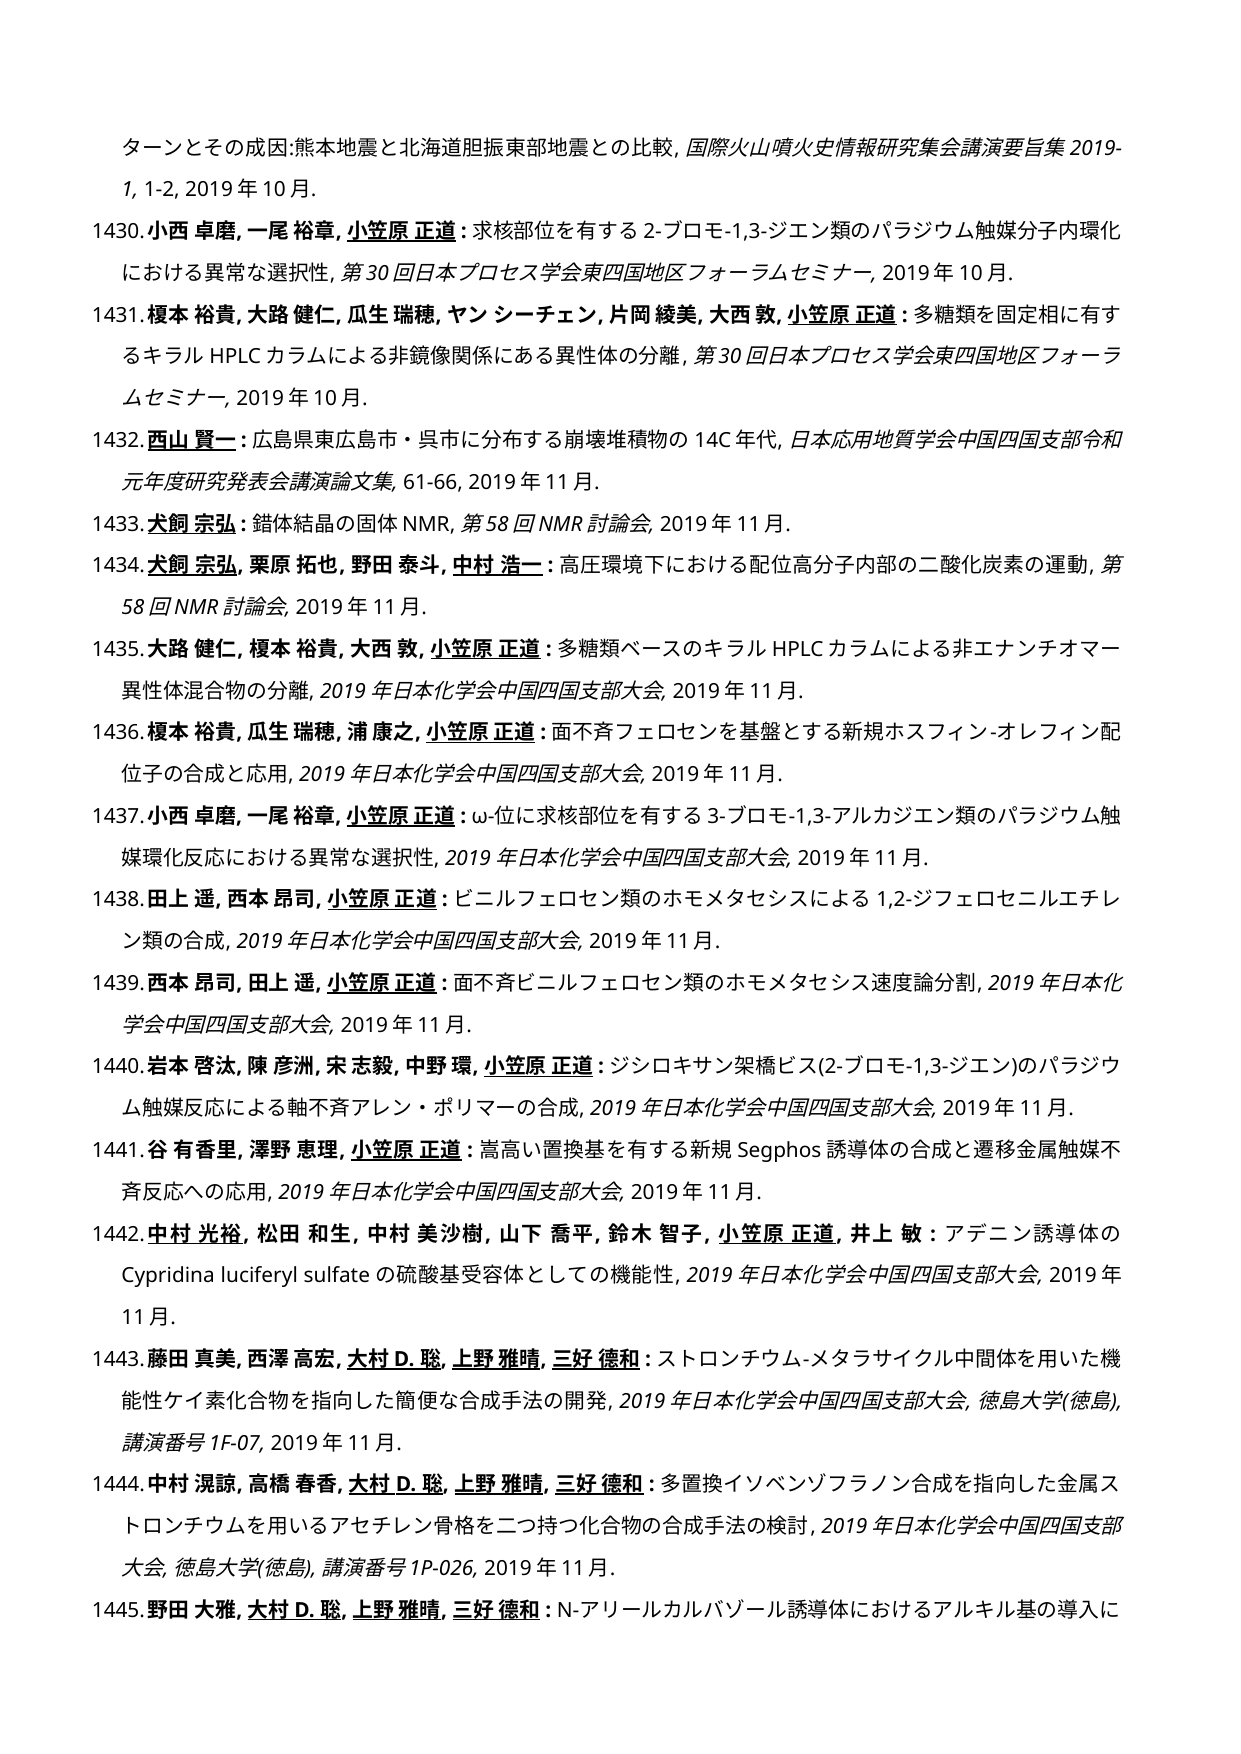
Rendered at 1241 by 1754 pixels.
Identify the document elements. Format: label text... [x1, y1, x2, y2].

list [92, 1587, 1122, 1629]
list 西本 昂司, 田上 遥, 小笠原 正道 : 面不斉ビニルフェロセン類のホモメタセシス速度論分割, 2019年日本化学会中国四国支部大会, 2019年11月. [92, 961, 1122, 1044]
list 犬飼 宗弘 : 錯体結晶の固体NMR, 第58回 NMR討論会, 2019年11月. [92, 501, 1122, 543]
list 犬飼 宗弘, 栗原 拓也, 野田 泰斗, 中村 浩一 : 高圧環境下における配位高分子内部の二酸化炭素の運動, 第58回 NMR討論会, 2019年11月. [92, 543, 1122, 626]
list 小西 卓磨, 一尾 裕章, 小笠原 正道 : ω-位に求核部位を有する3-ブロモ-1,3-アルカジエン類のパラジウム触媒環化反応における異常な選択性, 2019年日本化学会中国四国支部大会, 2019年11月. [92, 793, 1122, 877]
list 中村 光裕, 松田 和生, 中村 美沙樹, 山下 喬平, 鈴木 智子, 小笠原 正道, 井上 敏 : アデニン誘導体のCypridina luciferyl sulfateの硫酸基受容体としての機能性, 2019年日本化学会中国四国支部大会, 2019年11月. [92, 1211, 1122, 1336]
list 田上 遥, 西本 昂司, 小笠原 正道 : ビニルフェロセン類のホモメタセシスによる1,2-ジフェロセニルエチレン類の合成, 2019年日本化学会中国四国支部大会, 2019年11月. [92, 877, 1122, 961]
list 岩本 啓汰, 陳 彦洲, 宋 志毅, 中野 環, 小笠原 正道 : ジシロキサン架橋ビス(2-ブロモ-1,3-ジエン)のパラジウム触媒反応による軸不斉アレン・ポリマーの合成, 2019年日本化学会中国四国支部大会, 2019年11月. [92, 1044, 1122, 1128]
list 西山 賢一 : 広島県東広島市・呉市に分布する崩壊堆積物の14C年代, 日本応用地質学会中国四国支部令和元年度研究発表会講演論文集, 61-66, 2019年11月. [92, 417, 1122, 501]
list 藤田 真美, 西澤 高宏, 大村 D. 聡, 上野 雅晴, 三好 德和 : ストロンチウム-メタラサイクル中間体を用いた機能性ケイ素化合物を指向した簡便な合成手法の開発, 2019年日本化学会中国四国支部大会, 徳島大学(徳島), 講演番号1F-07, 2019年11月. [92, 1336, 1122, 1462]
list 榎本 裕貴, 瓜生 瑞穂, 浦 康之, 小笠原 正道 : 面不斉フェロセンを基盤とする新規ホスフィン-オレフィン配位子の合成と応用, 2019年日本化学会中国四国支部大会, 2019年11月. [92, 710, 1122, 793]
list 谷 有香里, 澤野 恵理, 小笠原 正道 : 嵩高い置換基を有する新規Segphos誘導体の合成と遷移金属触媒不斉反応への応用, 2019年日本化学会中国四国支部大会, 2019年11月. [92, 1128, 1122, 1211]
list 中村 滉諒, 高橋 春香, 大村 D. 聡, 上野 雅晴, 三好 德和 : 多置換イソベンゾフラノン合成を指向した金属ストロンチウムを用いるアセチレン骨格を二つ持つ化合物の合成手法の検討, 2019年日本化学会中国四国支部大会, 徳島大学(徳島), 講演番号1P-026, 2019年11月. [92, 1462, 1122, 1587]
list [92, 125, 1122, 209]
list 榎本 裕貴, 大路 健仁, 瓜生 瑞穂, ヤン シーチェン, 片岡 綾美, 大西 敦, 小笠原 正道 : 多糖類を固定相に有するキラルHPLCカラムによる非鏡像関係にある異性体の分離, 第30回日本プロセス学会東四国地区フォーラムセミナー, 2019年10月. [92, 292, 1122, 417]
list 大路 健仁, 榎本 裕貴, 大西 敦, 小笠原 正道 : 多糖類ベースのキラルHPLCカラムによる非エナンチオマー異性体混合物の分離, 2019年日本化学会中国四国支部大会, 2019年11月. [92, 626, 1122, 710]
list 小西 卓磨, 一尾 裕章, 小笠原 正道 : 求核部位を有する2-ブロモ-1,3-ジエン類のパラジウム触媒分子内環化における異常な選択性, 第30回日本プロセス学会東四国地区フォーラムセミナー, 2019年10月. [92, 209, 1122, 292]
